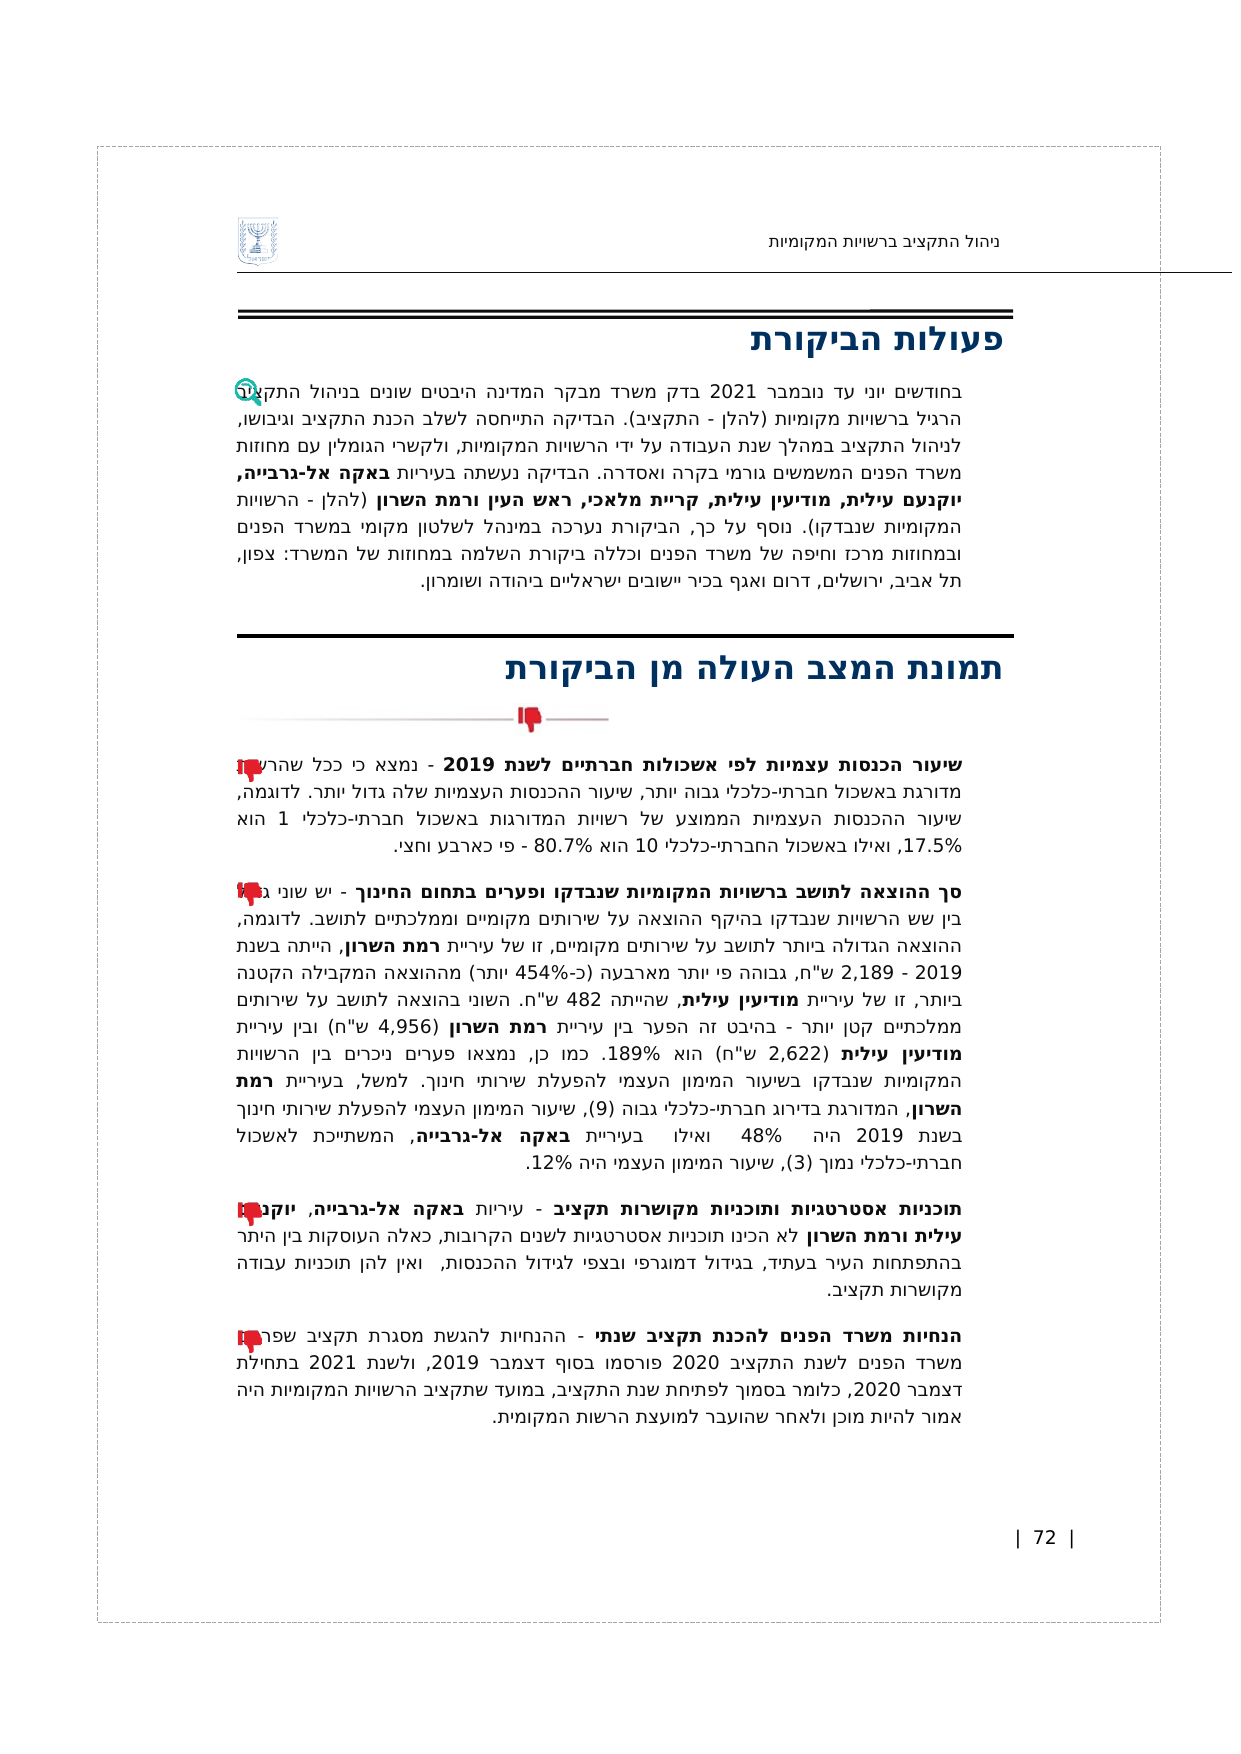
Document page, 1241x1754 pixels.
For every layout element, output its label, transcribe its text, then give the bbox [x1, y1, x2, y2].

picture [236, 703, 609, 736]
text בחודשים יוני עד נובמבר 2021 בדק משרד מבקר המדינה היבטים שונים בניהול התקציב הרגיל ברשויות מקומיות (להלן - התקציב). הבדיקה התייחסה לשלב הכנת התקציב וגיבושו, לניהול התקציב במהלך שנת העבודה על ידי הרשויות המקומיות, ולקשרי הגומלין עם מחוזות משרד הפנים המשמשים גורמי בקרה ואסדרה. הבדיקה נעשתה בעיריות באקה אל-גרבייה, יוקנעם עילית, מודיעין עילית, קריית מלאכי, ראש העין ורמת השרון (להלן - הרשויות המקומיות שנבדקו). נוסף על כך, הביקורת נערכה במינהל לשלטון מקומי במשרד הפנים ובמחוזות מרכז וחיפה של משרד הפנים וכללה ביקורת השלמה במחוזות של המשרד: צפון, תל אביב, ירושלים, דרום ואגף בכיר יישובים ישראליים ביהודה ושומרון. [236, 377, 963, 593]
text פעולות הביקורת [236, 319, 1004, 358]
text הנחיות משרד הפנים להכנת תקציב שנתי - ההנחיות להגשת מסגרת תקציב שפרסם משרד הפנים לשנת התקציב 2020 פורסמו בסוף דצמבר 2019, ולשנת 2021 בתחילת דצמבר 2020, כלומר בסמוך לפתיחת שנת התקציב, במועד שתקציב הרשויות המקומיות היה אמור להיות מוכן ולאחר שהועבר למועצת הרשות המקומית. [236, 1320, 963, 1429]
text שיעור הכנסות עצמיות לפי אשכולות חברתיים לשנת 2019 - נמצא כי ככל שהרשות מדורגת באשכול חברתי-כלכלי גבוה יותר, שיעור ההכנסות העצמיות שלה גדול יותר. לדוגמה, שיעור ההכנסות העצמיות הממוצע של רשויות המדורגות באשכול חברתי-כלכלי 1 הוא 17.5%, ואילו באשכול החברתי-כלכלי 10 הוא 80.7% - פי כארבע וחצי. [236, 749, 963, 858]
picture [236, 1328, 263, 1355]
picture [236, 880, 263, 908]
text סך ההוצאה לתושב ברשויות המקומיות שנבדקו ופערים בתחום החינוך - יש שוני גדול בין שש הרשויות שנבדקו בהיקף ההוצאה על שירותים מקומיים וממלכתיים לתושב. לדוגמה, ההוצאה הגדולה ביותר לתושב על שירותים מקומיים, זו של עיריית רמת השרון, הייתה בשנת 2019 - 2,189 ש"ח, גבוהה פי יותר מארבעה (כ-454% יותר) מההוצאה המקבילה הקטנה ביותר, זו של עיריית מודיעין עילית, שהייתה 482 ש"ח. השוני בהוצאה לתושב על שירותים ממלכתיים קטן יותר - בהיבט זה הפער בין עיריית רמת השרון (4,956 ש"ח) ובין עיריית מודיעין עילית (2,622 ש"ח) הוא 189%. כמו כן, נמצאו פערים ניכרים בין הרשויות המקומיות שנבדקו בשיעור המימון העצמי להפעלת שירותי חינוך. למשל, בעיריית רמת השרון, המדורגת בדירוג חברתי-כלכלי גבוה (9), שיעור המימון העצמי להפעלת שירותי חינוך בשנת 2019 היה 48% ואילו בעיריית באקה אל-גרבייה, המשתייכת לאשכול חברתי-כלכלי נמוך (3), שיעור המימון העצמי היה 12%. [236, 877, 963, 1174]
text תוכניות אסטרטגיות ותוכניות מקושרות תקציב - עיריות באקה אל-גרבייה, יוקנעם עילית ורמת השרון לא הכינו תוכניות אסטרטגיות לשנים הקרובות, כאלה העוסקות בין היתר בהתפתחות העיר בעתיד, בגידול דמוגרפי ובצפי לגידול ההכנסות, ואין להן תוכניות עבודה מקושרות תקציב. [236, 1193, 963, 1302]
picture [236, 1200, 263, 1228]
picture [236, 757, 263, 784]
picture [234, 378, 262, 406]
text תמונת המצב העולה מן הביקורת [236, 658, 1004, 685]
